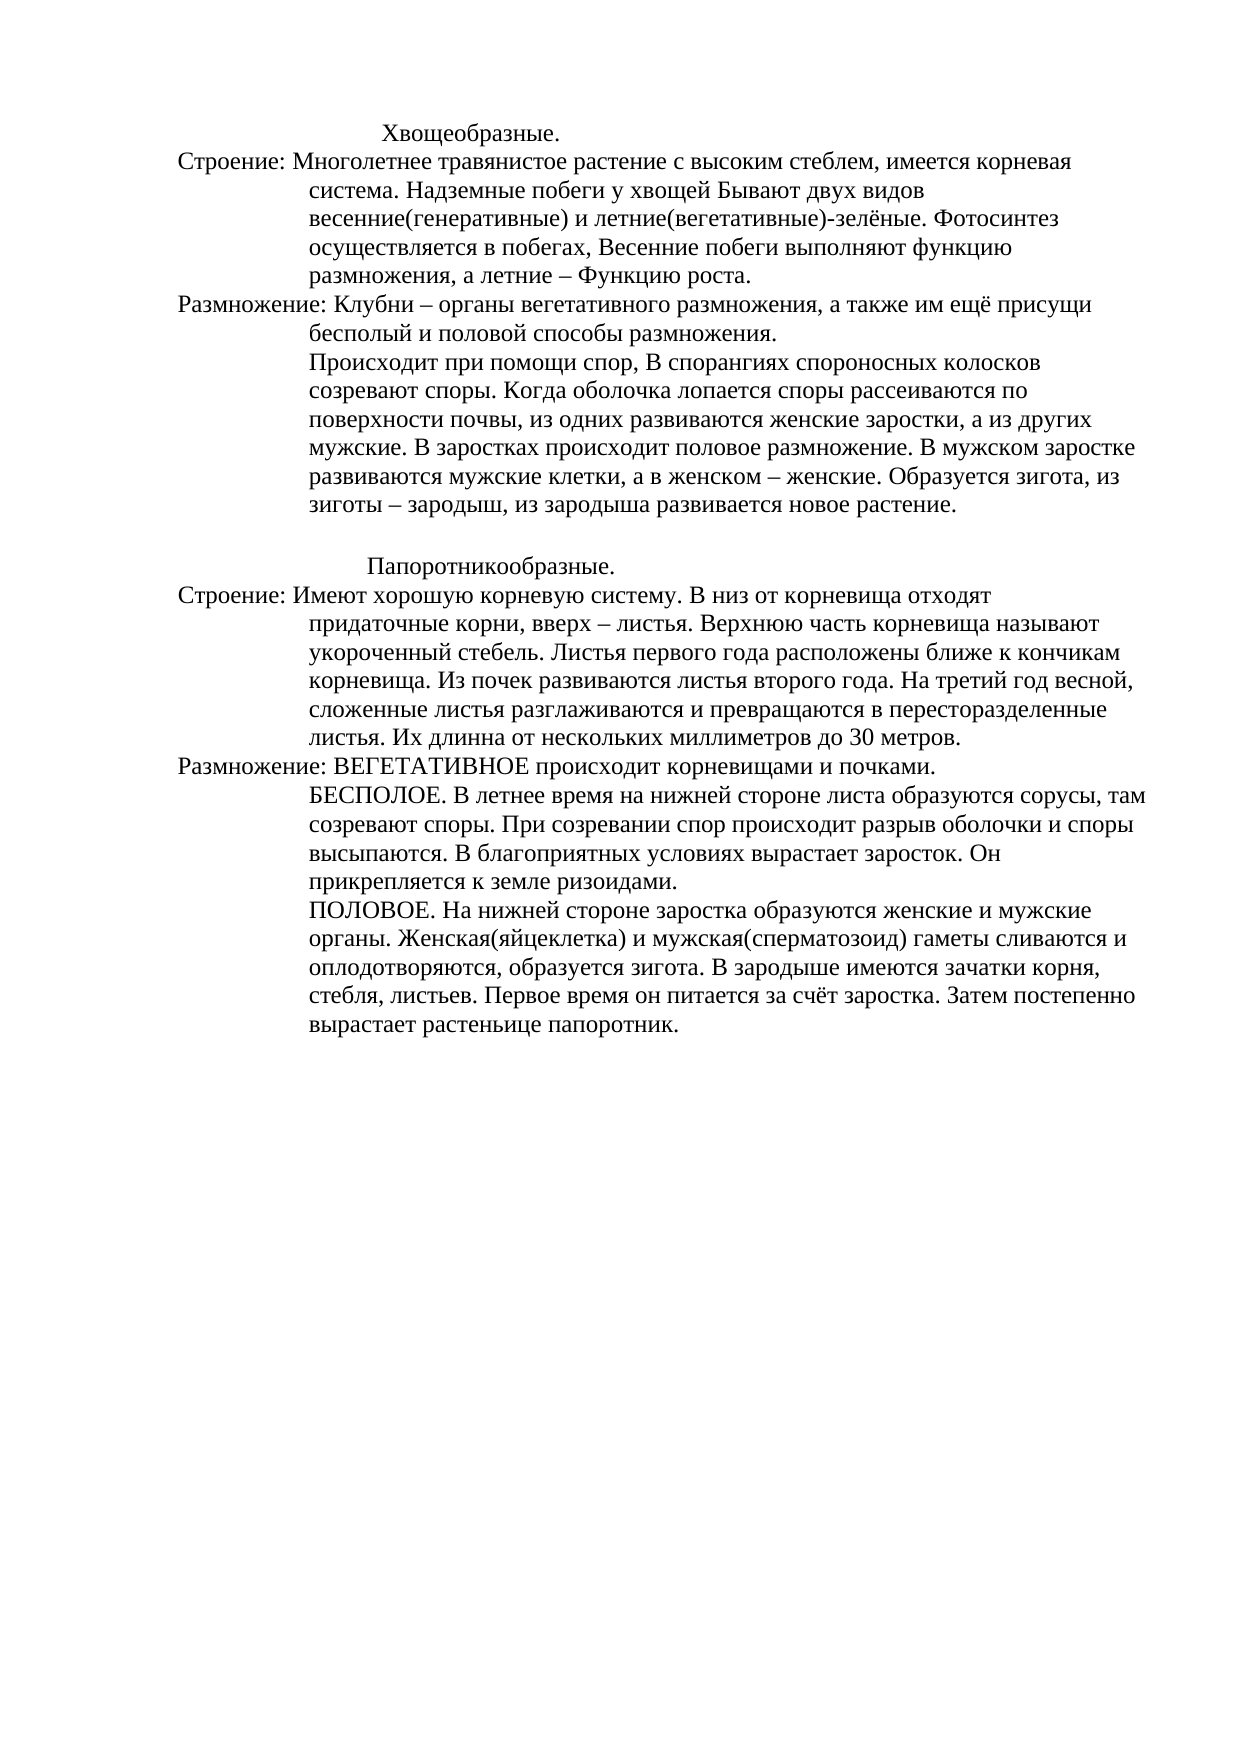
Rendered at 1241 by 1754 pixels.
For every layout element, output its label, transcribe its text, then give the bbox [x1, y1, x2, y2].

text БЕСПОЛОЕ. В летнее время на нижней стороне листа образуются сорусы, там созревают споры. При созревании спор происходит разрыв оболочки и споры высыпаются. В благоприятных условиях вырастает заросток. Он прикрепляется к земле ризоидами. [309, 781, 1152, 895]
text Папоротникообразные. [367, 551, 1152, 580]
text Строение: Имеют хорошую корневую систему. В низ от корневища отходят [178, 580, 1152, 609]
text Происходит при помощи спор, В спорангиях спороносных колосков созревают споры. Когда оболочка лопается споры рассеиваются по поверхности почвы, из одних развиваются женские заростки, а из других мужские. В заростках происходит половое размножение. В мужском заростке развиваются мужские клетки, а в женском – женские. Образуется зигота, из зиготы – зародыш, из зародыша развивается новое растение. [309, 347, 1152, 518]
text ПОЛОВОЕ. На нижней стороне заростка образуются женские и мужские органы. Женская(яйцеклетка) и мужская(сперматозоид) гаметы сливаются и оплодотворяются, образуется зигота. В зародыше имеются зачатки корня, стебля, листьев. Первое время он питается за счёт заростка. Затем постепенно вырастает растеньице папоротник. [309, 895, 1152, 1038]
text Размножение: ВЕГЕТАТИВНОЕ происходит корневищами и почками. [177, 752, 1152, 781]
text Размножение: Клубни – органы вегетативного размножения, а также им ещё присущи бесполый и половой способы размножения. [177, 290, 1152, 347]
text придаточные корни, вверх – листья. Верхнюю часть корневища называют укороченный стебель. Листья первого года расположены ближе к кончикам корневища. Из почек развиваются листья второго года. На третий год весной, сложенные листья разглаживаются и превращаются в пересторазделенные листья. Их длинна от нескольких миллиметров до 30 метров. [309, 609, 1152, 751]
text Хвощеобразные. [381, 118, 1152, 147]
text Строение: Многолетнее травянистое растение с высоким стеблем, имеется корневая система. Надземные побеги у хвощей Бывают двух видов весенние(генеративные) и летние(вегетативные)-зелёные. Фотосинтез осуществляется в побегах, Весенние побеги выполняют функцию размножения, а летние – Функцию роста. [177, 147, 1152, 289]
